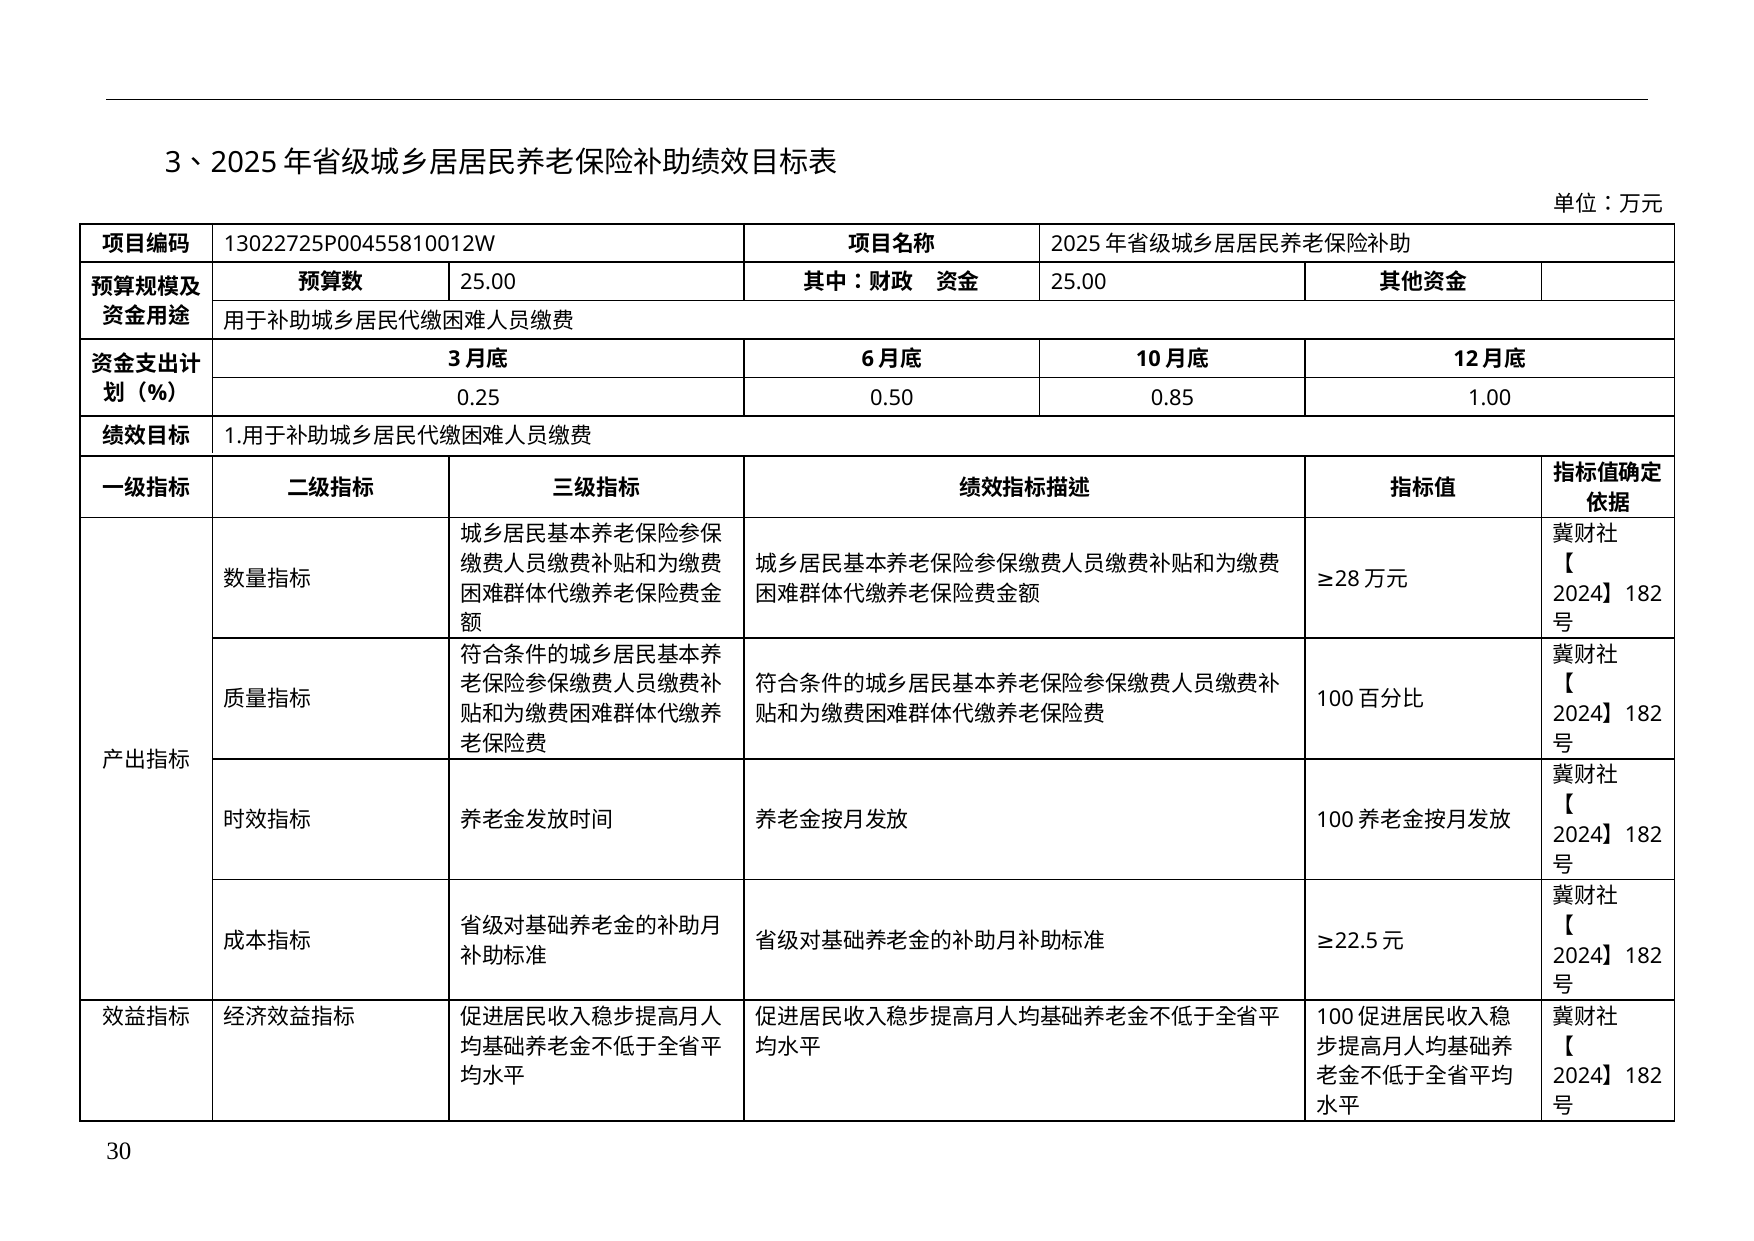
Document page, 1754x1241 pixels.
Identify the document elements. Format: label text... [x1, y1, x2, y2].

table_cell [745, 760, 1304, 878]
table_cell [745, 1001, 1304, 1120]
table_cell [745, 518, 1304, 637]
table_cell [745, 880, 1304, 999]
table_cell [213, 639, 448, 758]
table_cell 10月底 [1040, 340, 1304, 377]
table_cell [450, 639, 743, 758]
table_cell 资金支出计划（%） [81, 340, 212, 415]
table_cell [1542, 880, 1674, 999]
table_cell 6月底 [745, 340, 1039, 377]
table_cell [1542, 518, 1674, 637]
table_header 一级指标 [81, 457, 212, 516]
table_cell 1.00 [1306, 378, 1674, 415]
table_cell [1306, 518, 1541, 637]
table_cell [1542, 263, 1674, 300]
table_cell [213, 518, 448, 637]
table_cell 0.25 [213, 378, 743, 415]
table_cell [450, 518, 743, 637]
text 3、2025年省级城乡居居民养老保险补助绩效目标表 [106, 142, 1648, 181]
table_cell 其他资金 [1306, 263, 1541, 300]
table_cell 13022725P00455810012W [213, 225, 743, 261]
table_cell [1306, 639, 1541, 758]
table_cell 2025年省级城乡居居民养老保险补助 [1040, 225, 1674, 261]
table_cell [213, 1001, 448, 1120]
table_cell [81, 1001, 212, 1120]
table_cell 预算规模及资金用途 [81, 263, 212, 338]
table_cell 项目编码 [81, 225, 212, 261]
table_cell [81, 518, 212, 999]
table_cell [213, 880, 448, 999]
table_header 绩效指标描述 [745, 457, 1304, 516]
table_cell 12月底 [1306, 340, 1674, 377]
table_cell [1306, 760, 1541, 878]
table_cell 25.00 [1040, 263, 1304, 300]
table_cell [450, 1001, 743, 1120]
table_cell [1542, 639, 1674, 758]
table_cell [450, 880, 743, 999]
table_cell 1.用于补助城乡居民代缴困难人员缴费 [213, 417, 1674, 453]
table_header 指标值 [1306, 457, 1541, 516]
table_cell 25.00 [450, 263, 743, 300]
table_cell 0.85 [1040, 378, 1304, 415]
table_cell 其中：财政 资金 [745, 263, 1039, 300]
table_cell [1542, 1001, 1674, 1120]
table_cell 预算数 [213, 263, 448, 300]
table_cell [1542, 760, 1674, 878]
table_cell 项目名称 [745, 225, 1039, 261]
table_header 三级指标 [450, 457, 743, 516]
table_cell 用于补助城乡居民代缴困难人员缴费 [213, 301, 1674, 338]
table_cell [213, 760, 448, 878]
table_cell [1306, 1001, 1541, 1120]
table_cell 3月底 [213, 340, 743, 377]
table_header 二级指标 [213, 457, 448, 516]
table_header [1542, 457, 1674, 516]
table_header 单位：万元 [81, 183, 1674, 223]
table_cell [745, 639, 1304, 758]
table_cell 绩效目标 [81, 417, 212, 453]
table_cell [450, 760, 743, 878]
table_cell 0.50 [745, 378, 1039, 415]
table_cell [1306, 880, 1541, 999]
